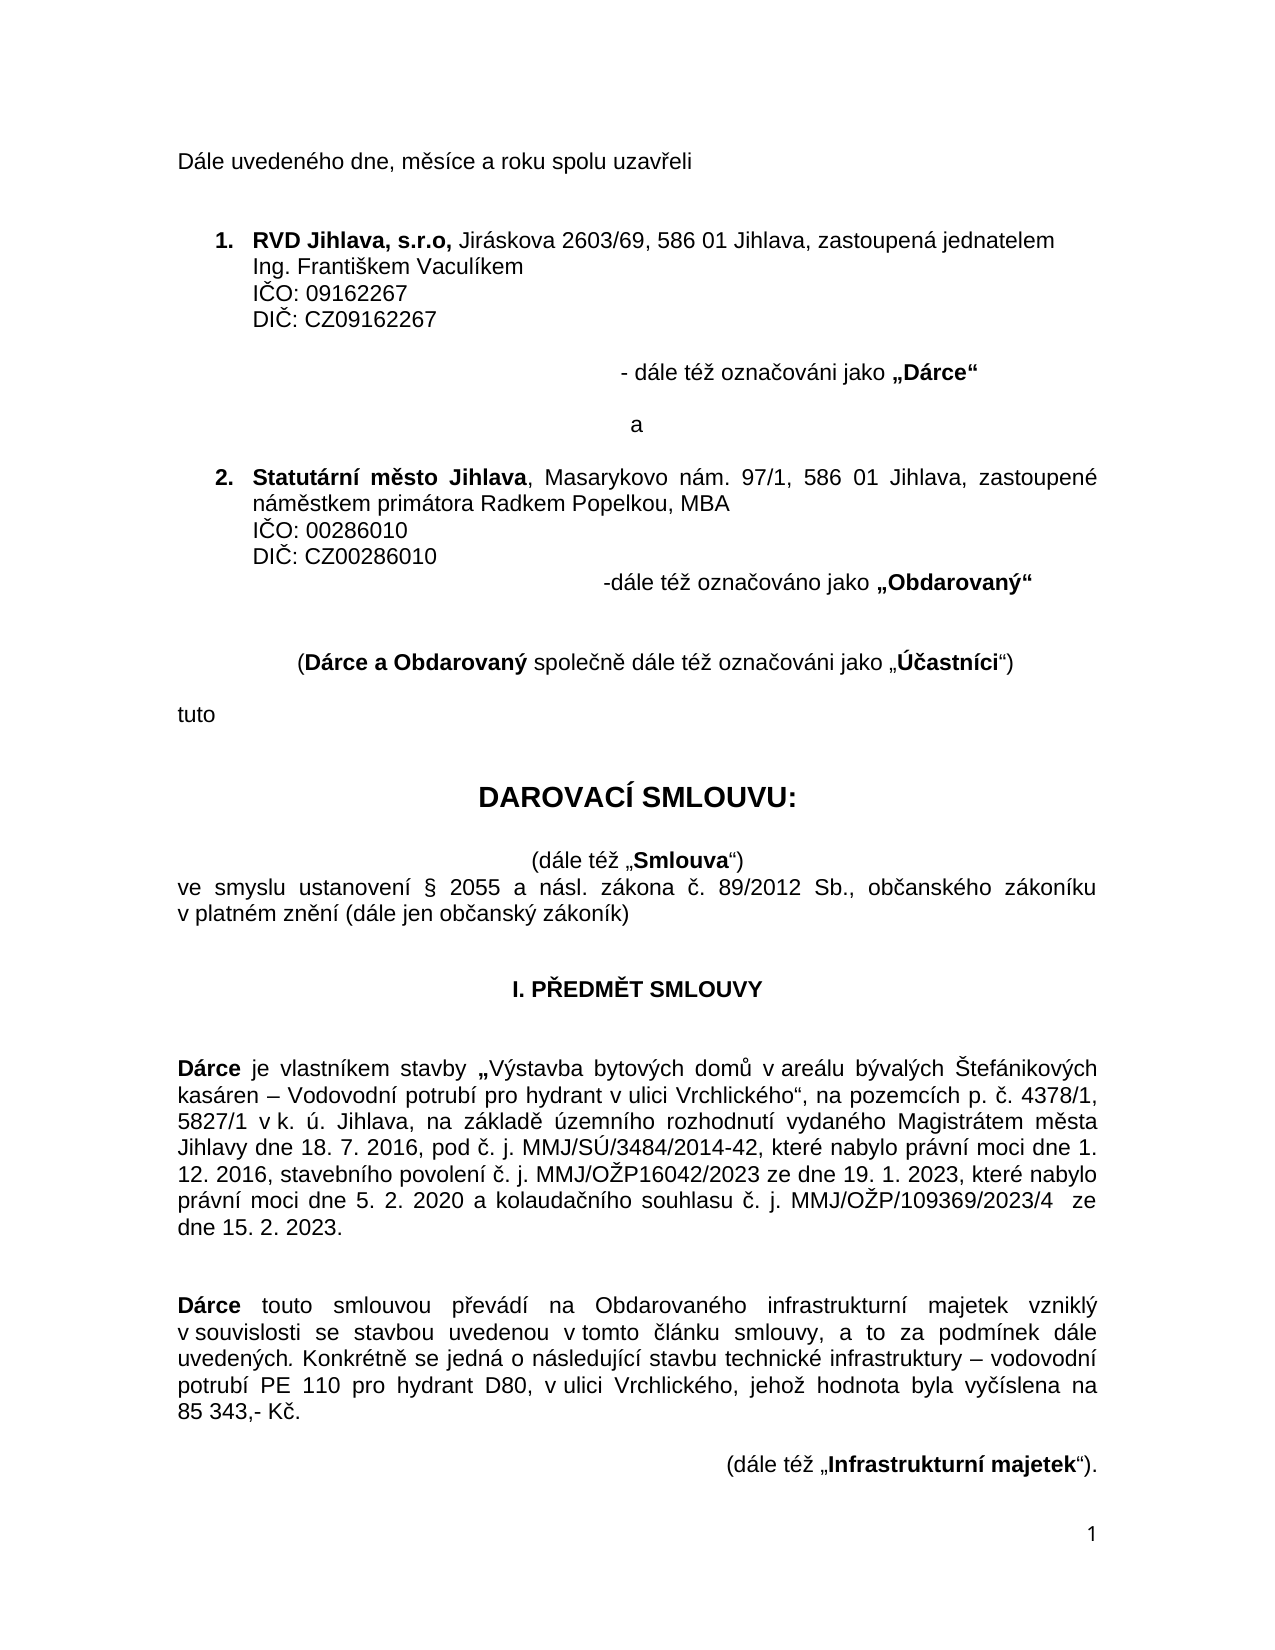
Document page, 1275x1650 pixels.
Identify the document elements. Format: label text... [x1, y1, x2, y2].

text IČO: 09162267 [252, 279, 1096, 306]
text DIČ: CZ09162267 [252, 306, 1096, 332]
text tuto [177, 701, 1096, 727]
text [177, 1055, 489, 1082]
text DAROVACÍ SMLOUVU: [177, 780, 1098, 814]
text ve smyslu ustanovení § 2055 a násl. zákona č. 89/2012 Sb., občanského zákoníku v platném znění (dále jen občanský zákoník) [177, 874, 1098, 926]
list IČO: 00286010 [252, 517, 1098, 543]
text (Dárce a Obdarovaný společně dále též označováni jako „Účastníci“) [215, 648, 1096, 675]
text Dárce je vlastníkem stavby „Výstavba bytových domů v areálu bývalých Štefánikových kasáren – Vodovodní potrubí pro hydrant v ulici Vrchlického“, na pozemcích p. č. 4378/1, 5827/1 v k. ú. Jihlava, na základě územního rozhodnutí vydaného Magistrátem města Jihlavy dne 18. 7. 2016, pod č. j. MMJ/SÚ/3484/2014-42, které nabylo právní moci dne 1. 12. 2016, stavebního povolení č. j. MMJ/OŽP16042/2023 ze dne 19. 1. 2023, které nabylo právní moci dne 5. 2. 2020 a kolaudačního souhlasu č. j. MMJ/OŽP/109369/2023/4 ze dne 15. 2. 2023. [177, 1161, 1098, 1240]
text (dále též „Smlouva“) [177, 847, 1098, 874]
text a [177, 411, 1096, 438]
list Statutární město Jihlava, Masarykovo nám. 97/1, 586 01 Jihlava, zastoupené náměstkem primátora Radkem Popelkou, MBA [215, 464, 1098, 517]
list RVD Jihlava, s.r.o, Jiráskova 2603/69, 586 01 Jihlava, zastoupená jednatelem Ing. Františkem Vaculíkem [215, 227, 1096, 279]
text I. PŘEDMĚT SMLOUVY [177, 976, 1098, 1003]
list DIČ: CZ00286010 [252, 543, 1098, 569]
text (dále též „Infrastrukturní majetek“). [177, 1451, 1098, 1477]
text Dále uvedeného dne, měsíce a roku spolu uzavřeli [177, 148, 1096, 174]
text - dále též označováni jako „Dárce“ [177, 358, 1095, 385]
text Dárce touto smlouvou převádí na Obdarovaného infrastrukturní majetek vzniklý v souvislosti se stavbou uvedenou v tomto článku smlouvy, a to za podmínek dále uvedených. Konkrétně se jedná o následující stavbu technické infrastruktury – vodovodní potrubí PE 110 pro hydrant D80, v ulici Vrchlického, jehož hodnota byla vyčíslena na 85 343,- Kč. [177, 1292, 1098, 1424]
text -dále též označováno jako „Obdarovaný“ [177, 569, 1096, 596]
